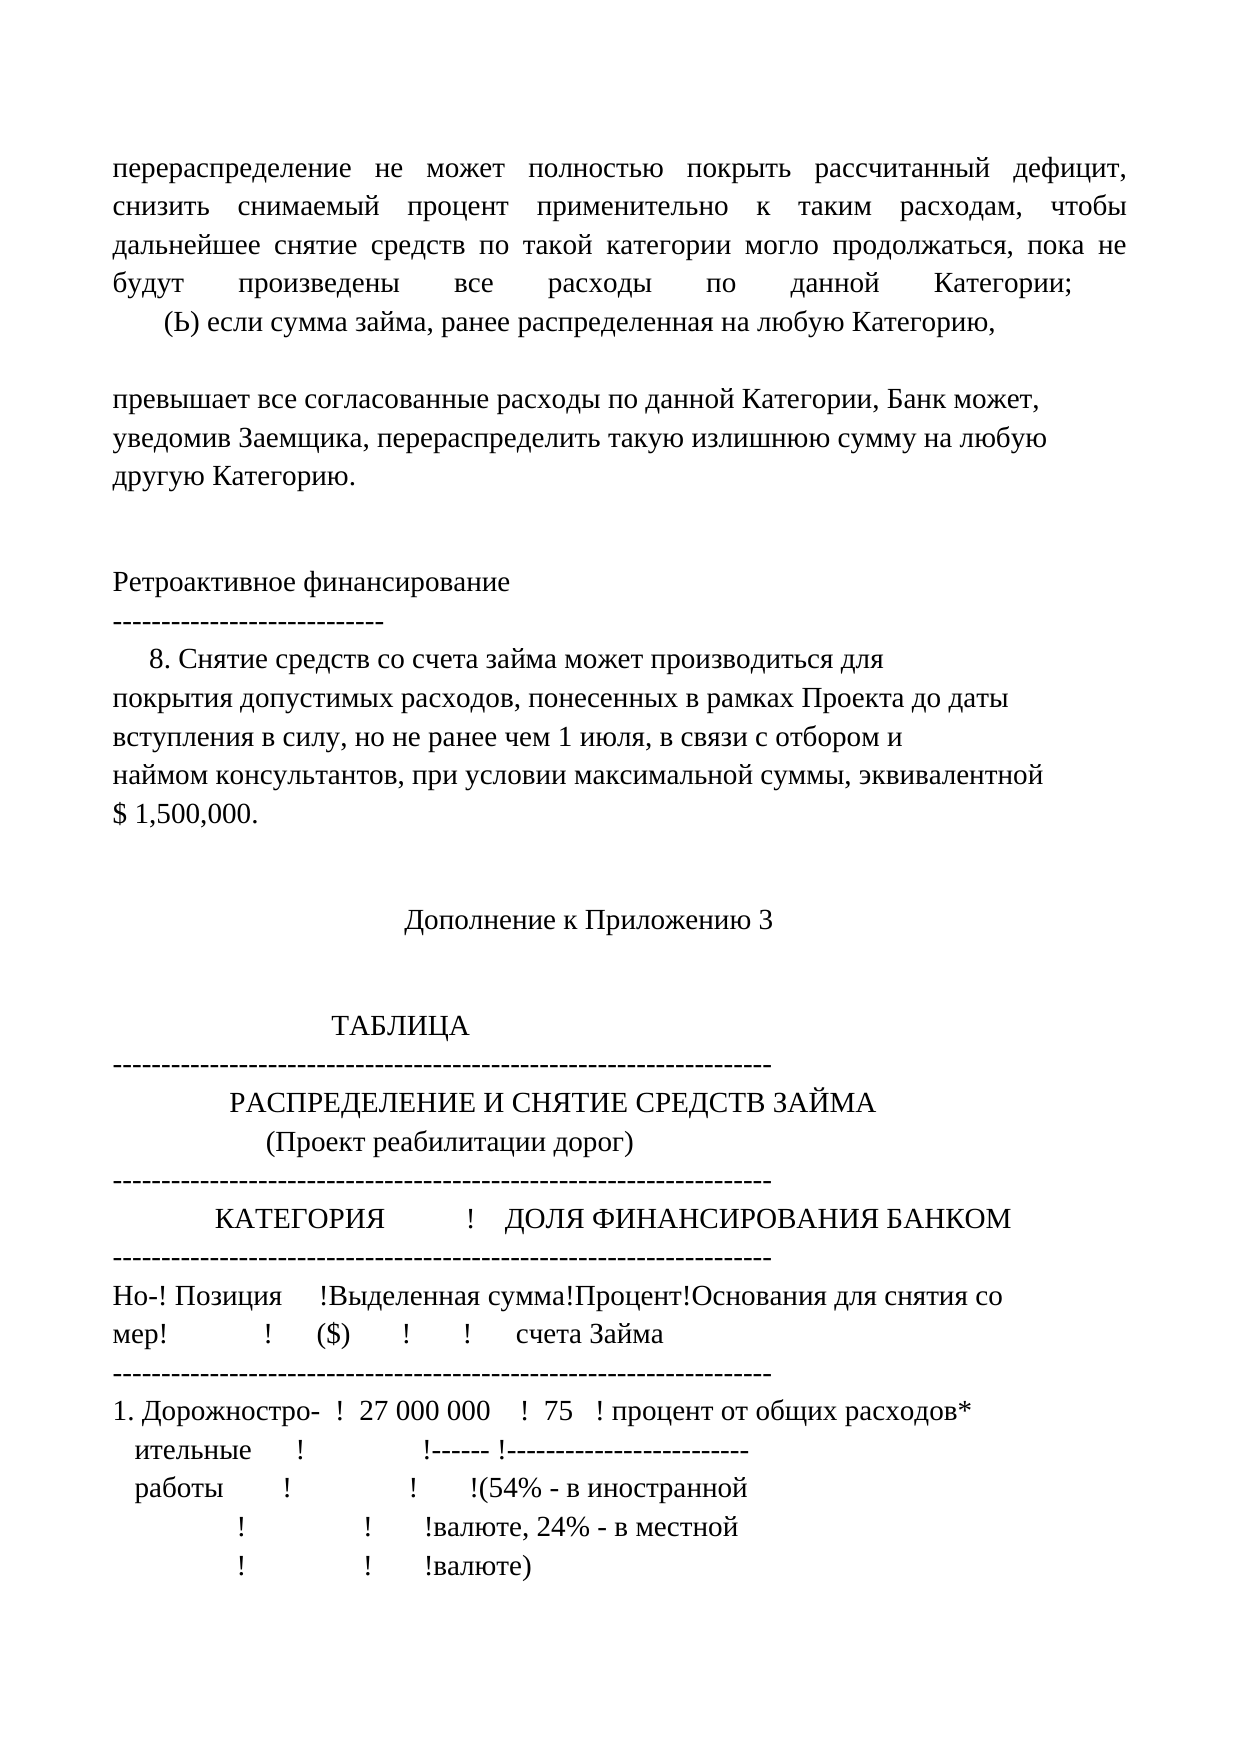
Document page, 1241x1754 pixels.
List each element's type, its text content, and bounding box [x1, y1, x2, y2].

text уведомив Заемщика, перераспределить такую излишнюю сумму на любую [112, 420, 1128, 453]
text РАСПРЕДЕЛЕНИЕ И СНЯТИЕ СРЕДСТВ ЗАЙМА [112, 1085, 1128, 1119]
text превышает все согласованные расходы по данной Категории, Банк может, [112, 381, 1128, 415]
text -------------------------------------------------------------------- [112, 1239, 1128, 1273]
text -------------------------------------------------------------------- [112, 1162, 1128, 1196]
text 8. Снятие средств со счета займа может производиться для [112, 642, 1128, 675]
text Дополнение к Приложению 3 [112, 902, 1128, 935]
text -------------------------------------------------------------------- [112, 1047, 1128, 1080]
text (Проект реабилитации дорог) [112, 1124, 1128, 1157]
text Ретроактивное финансирование [112, 564, 1128, 598]
text ---------------------------- [112, 603, 1128, 637]
text ! ! !валюте, 24% - в местной [112, 1509, 1128, 1543]
text ! ! !валюте) [112, 1548, 1128, 1581]
text мер! ! ($) ! ! счета Займа [112, 1316, 1128, 1350]
text другую Категорию. [112, 458, 1128, 492]
text КАТЕГОРИЯ ! ДОЛЯ ФИНАНСИРОВАНИЯ БАНКОМ [112, 1201, 1128, 1234]
text работы ! ! !(54% - в иностранной [112, 1471, 1128, 1504]
text наймом консультантов, при условии максимальной суммы, эквивалентной [112, 757, 1128, 791]
text -------------------------------------------------------------------- [112, 1355, 1128, 1388]
text вступления в силу, но не ранее чем 1 июля, в связи с отбором и [112, 719, 1128, 752]
text Но-! Позиция !Выделенная сумма!Процент!Основания для снятия со [112, 1278, 1128, 1311]
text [112, 150, 1128, 338]
text покрытия допустимых расходов, понесенных в рамках Проекта до даты [112, 680, 1128, 714]
text ТАБЛИЦА [112, 1008, 1128, 1042]
text 1. Дорожностро- ! 27 000 000 ! 75 ! процент от общих расходов* [112, 1393, 1128, 1427]
text ительные ! !------ !------------------------- [112, 1432, 1128, 1466]
text $ 1,500,000. [112, 796, 1128, 829]
